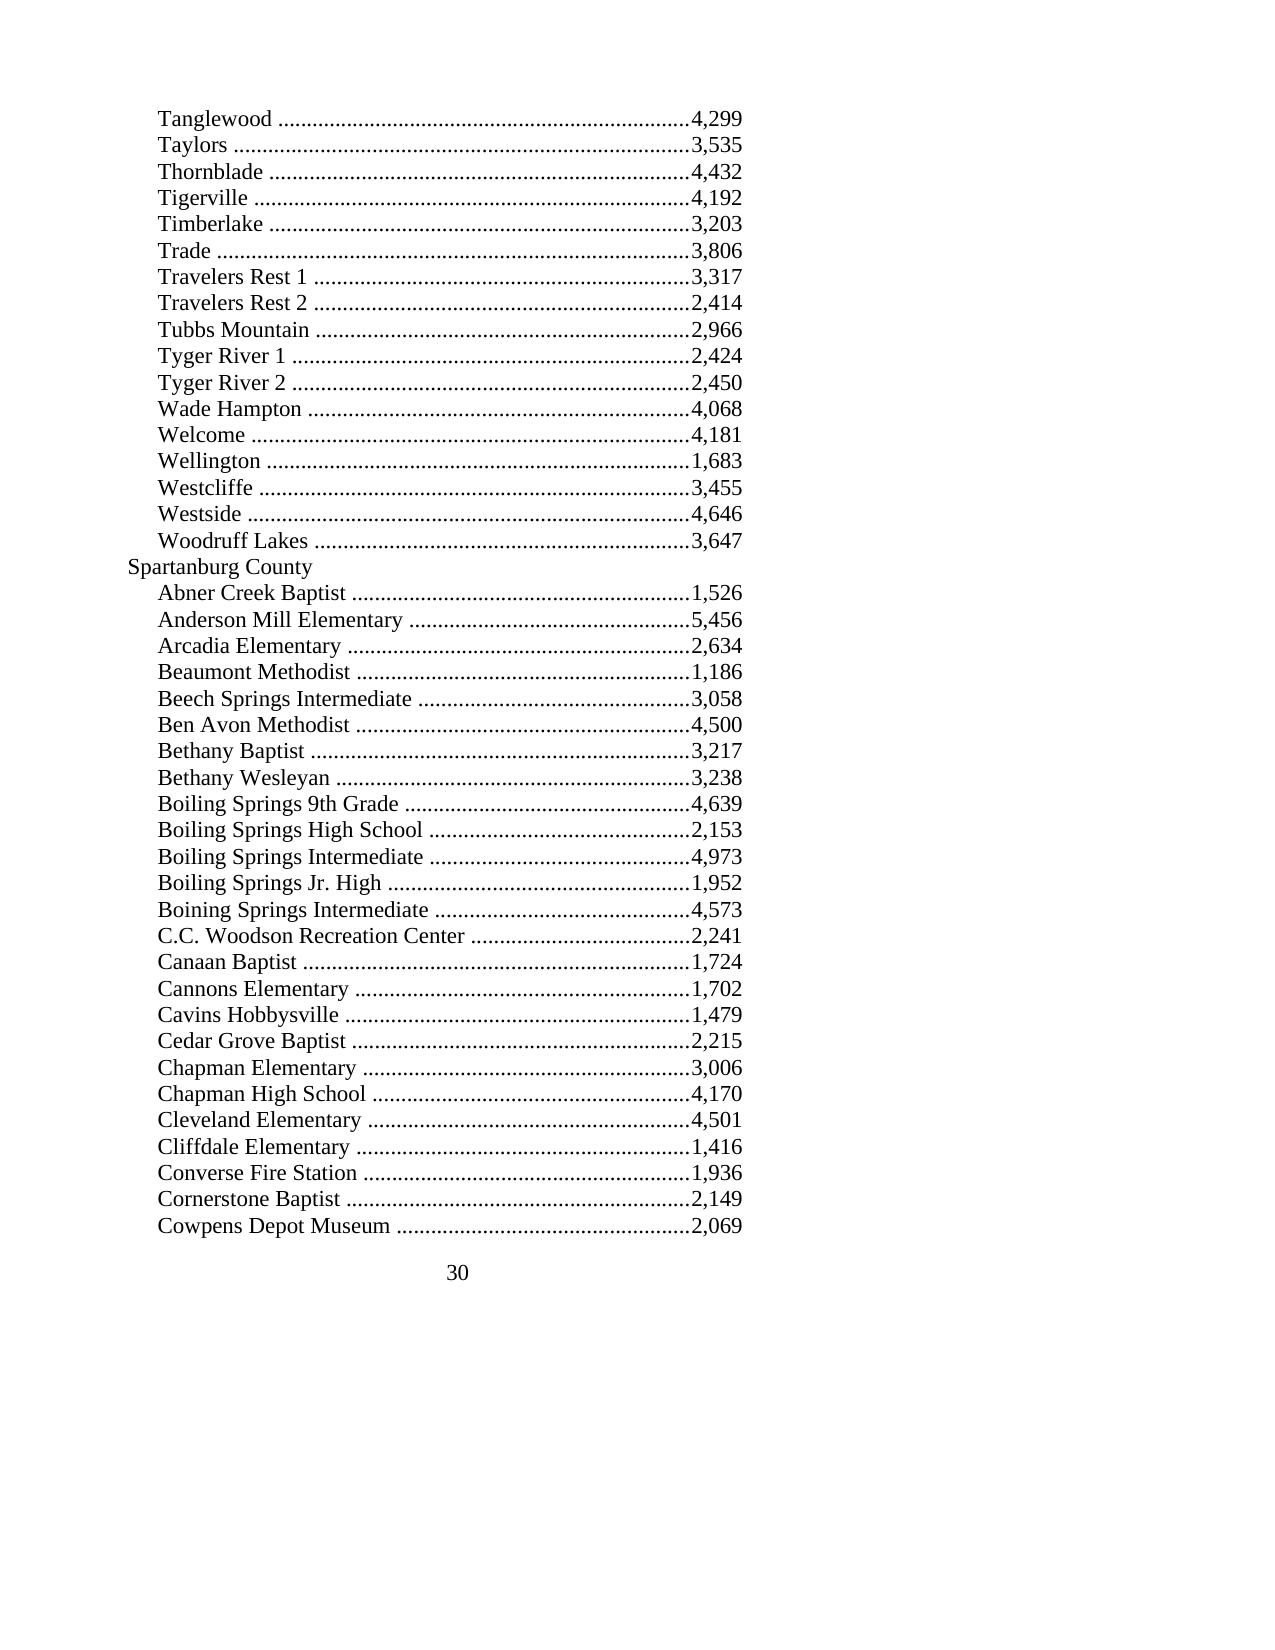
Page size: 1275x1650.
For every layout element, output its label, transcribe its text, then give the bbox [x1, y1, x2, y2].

text Cedar Grove Baptist 2,215 [157, 1027, 787, 1054]
text Bethany Baptist 3,217 [157, 737, 787, 764]
text Ben Avon Methodist 4,500 [157, 711, 787, 737]
text Tanglewood 4,299 [157, 105, 787, 131]
text Timberlake 3,203 [157, 210, 787, 237]
text Spartanburg County [127, 553, 787, 579]
text Tubbs Mountain 2,966 [157, 316, 787, 342]
text Cliffdale Elementary 1,416 [157, 1133, 787, 1159]
text Tyger River 2 2,450 [157, 368, 787, 395]
text Westside 4,646 [157, 500, 787, 527]
text Boiling Springs Intermediate 4,973 [157, 843, 787, 869]
text Abner Creek Baptist 1,526 [157, 579, 787, 606]
text Canaan Baptist 1,724 [157, 948, 787, 975]
text Boiling Springs Jr. High 1,952 [157, 869, 787, 896]
text Chapman Elementary 3,006 [157, 1054, 787, 1080]
text Tigerville 4,192 [157, 184, 787, 210]
text Cavins Hobbysville 1,479 [157, 1001, 787, 1027]
text Cannons Elementary 1,702 [157, 975, 787, 1001]
text Bethany Wesleyan 3,238 [157, 764, 787, 790]
text Woodruff Lakes 3,647 [157, 527, 787, 553]
text Trade 3,806 [157, 237, 787, 263]
text Converse Fire Station 1,936 [157, 1159, 787, 1186]
text Cowpens Depot Museum 2,069 [157, 1212, 787, 1238]
text Beaumont Methodist 1,186 [157, 658, 787, 685]
text Westcliffe 3,455 [157, 474, 787, 500]
text Wade Hampton 4,068 [157, 395, 787, 421]
text Boining Springs Intermediate 4,573 [157, 896, 787, 922]
text C.C. Woodson Recreation Center 2,241 [157, 922, 787, 948]
text Boiling Springs High School 2,153 [157, 817, 787, 843]
text Thornblade 4,432 [157, 158, 787, 184]
text Taylors 3,535 [157, 131, 787, 158]
text Travelers Rest 1 3,317 [157, 263, 787, 289]
text Cornerstone Baptist 2,149 [157, 1186, 787, 1212]
text Cleveland Elementary 4,501 [157, 1106, 787, 1133]
text Arcadia Elementary 2,634 [157, 632, 787, 658]
text Tyger River 1 2,424 [157, 342, 787, 368]
text Chapman High School 4,170 [157, 1080, 787, 1106]
text Anderson Mill Elementary 5,456 [157, 606, 787, 632]
text Welcome 4,181 [157, 421, 787, 448]
text Travelers Rest 2 2,414 [157, 289, 787, 316]
text Wellington 1,683 [157, 448, 787, 474]
text Boiling Springs 9th Grade 4,639 [157, 790, 787, 817]
text Beech Springs Intermediate 3,058 [157, 685, 787, 711]
